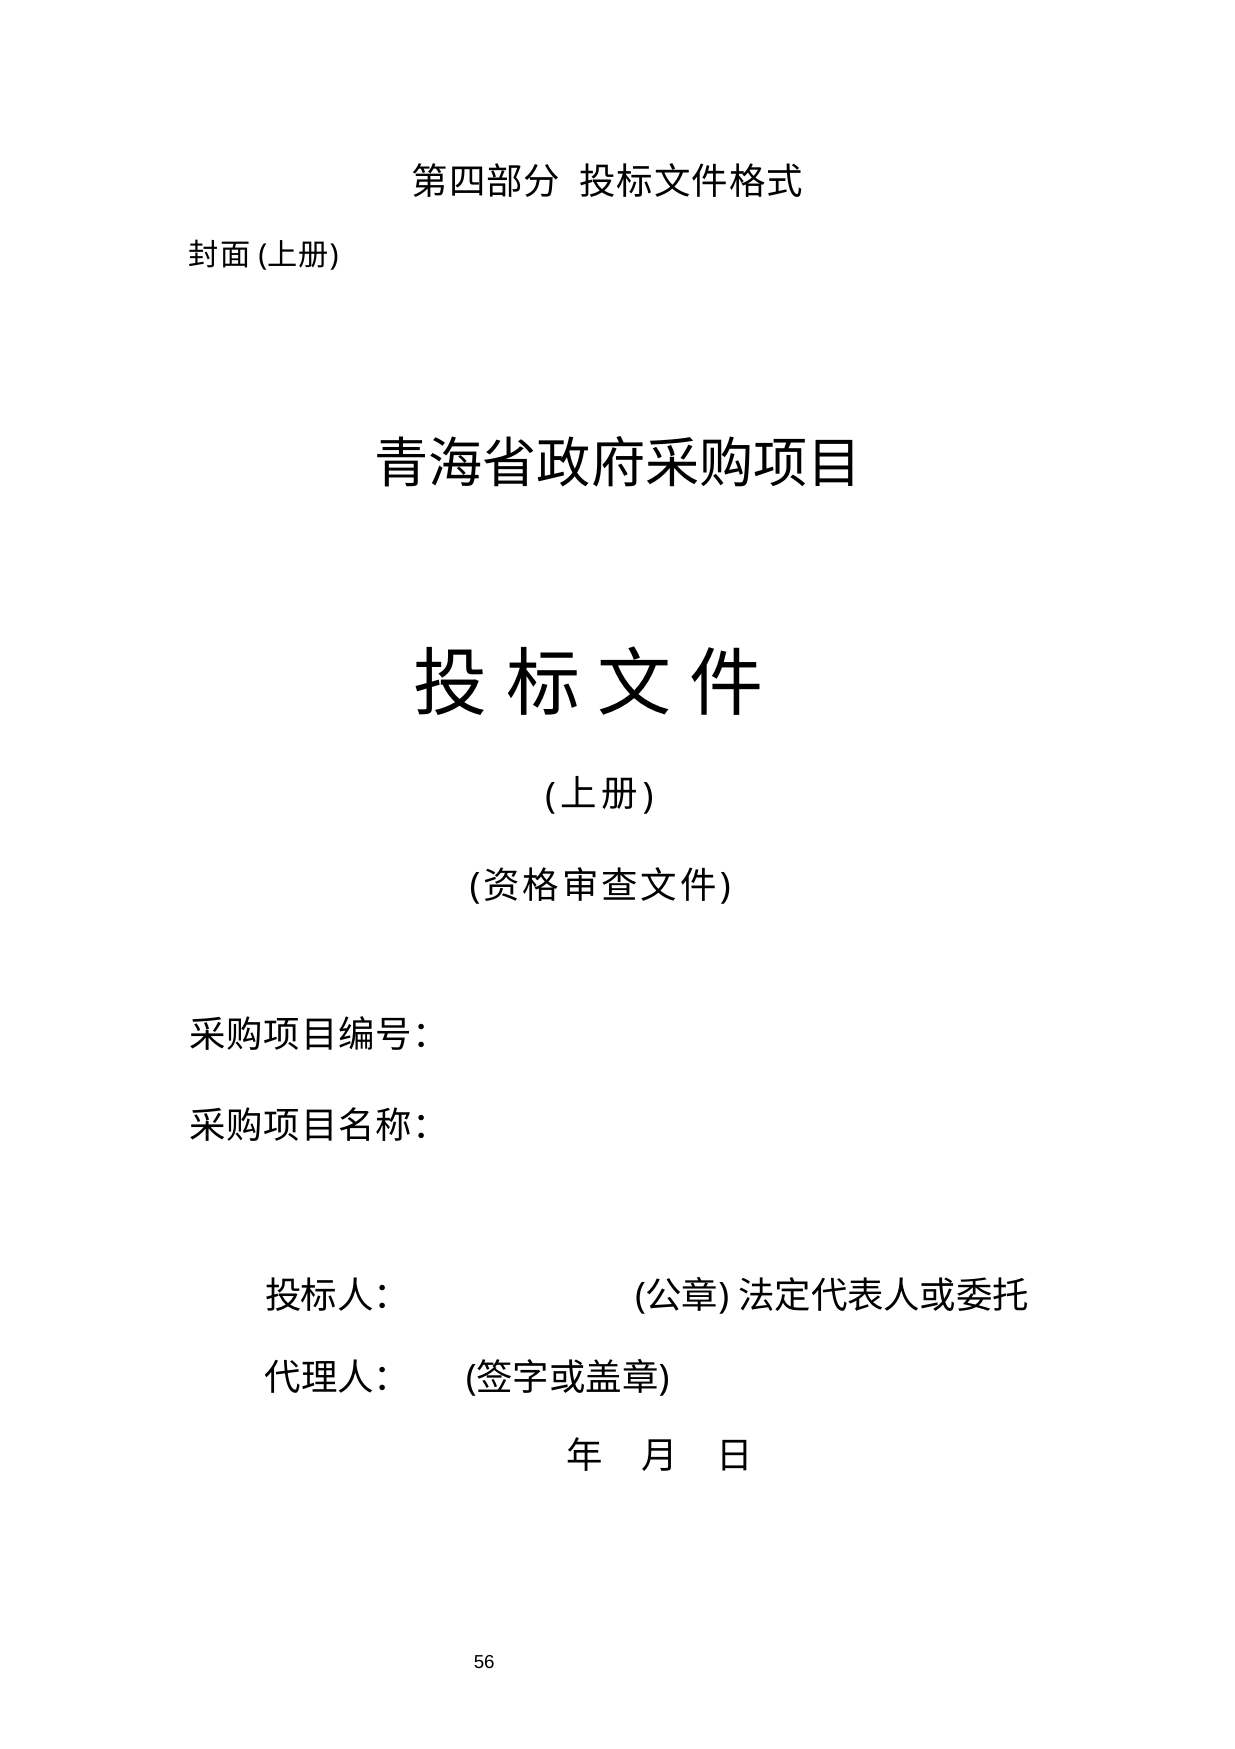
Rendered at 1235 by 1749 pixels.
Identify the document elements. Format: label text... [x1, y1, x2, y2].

text 青海省政府采购项目 [374, 426, 1062, 497]
text 第四部分 投标文件格式 [411, 155, 1062, 204]
text 投标人： (公章) 法定代表人或委托代理人： (签字或盖章) [264, 1266, 1062, 1401]
text 封面 (上册) [189, 232, 1062, 273]
text 采购项目名称： [189, 1100, 1062, 1149]
text 年 月 日 [566, 1429, 1062, 1478]
text 采购项目编号： [189, 1027, 1062, 1100]
text (资格审查文件) [469, 860, 1062, 908]
text 投 标 文 件 [414, 631, 1062, 729]
text (上册) [545, 787, 1062, 859]
